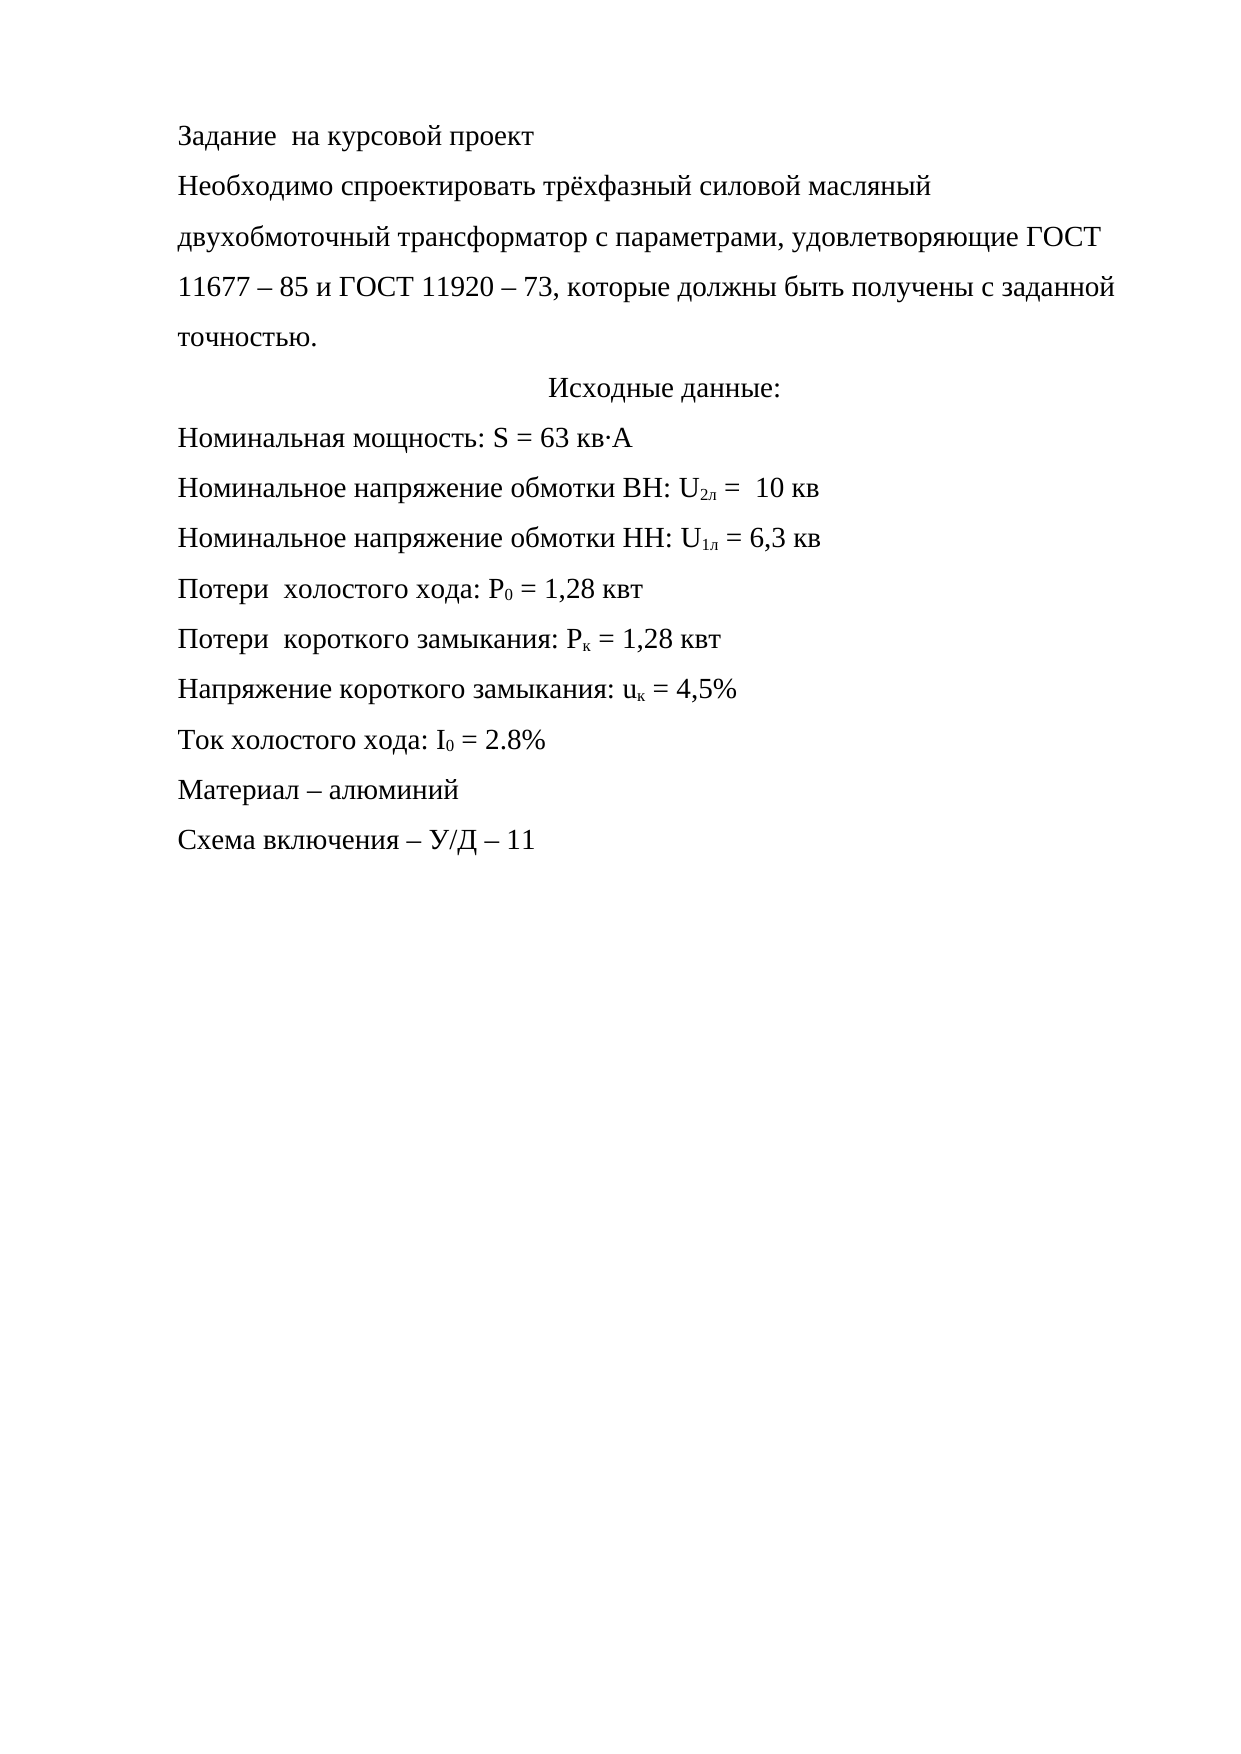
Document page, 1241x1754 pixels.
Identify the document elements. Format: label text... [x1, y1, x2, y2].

text Напряжение короткого замыкания: uк = 4,5% [177, 672, 1152, 705]
text Номинальное напряжение обмотки НН: U1л = 6,3 кв [177, 521, 1152, 554]
text Номинальная мощность: S = 63 кв∙А [177, 420, 1152, 453]
text Потери холостого хода: P0 = 1,28 квт [177, 571, 1152, 604]
text Ток холостого хода: I0 = 2.8% [177, 722, 1152, 755]
text Задание на курсовой проект [177, 118, 1152, 152]
text Исходные данные: [177, 370, 1152, 403]
text Материал – алюминий [177, 772, 1152, 806]
text Номинальное напряжение обмотки ВН: U2л = 10 кв [177, 470, 1152, 504]
text Потери короткого замыкания: Pк = 1,28 квт [177, 621, 1152, 655]
text Необходимо спроектировать трёхфазный силовой масляный двухобмоточный трансформатор с параметрами, удовлетворяющие ГОСТ 11677 – 85 и ГОСТ 11920 – 73, которые должны быть получены с заданной точностью. [177, 168, 1152, 353]
text Схема включения – У/Д – 11 [177, 822, 1152, 856]
